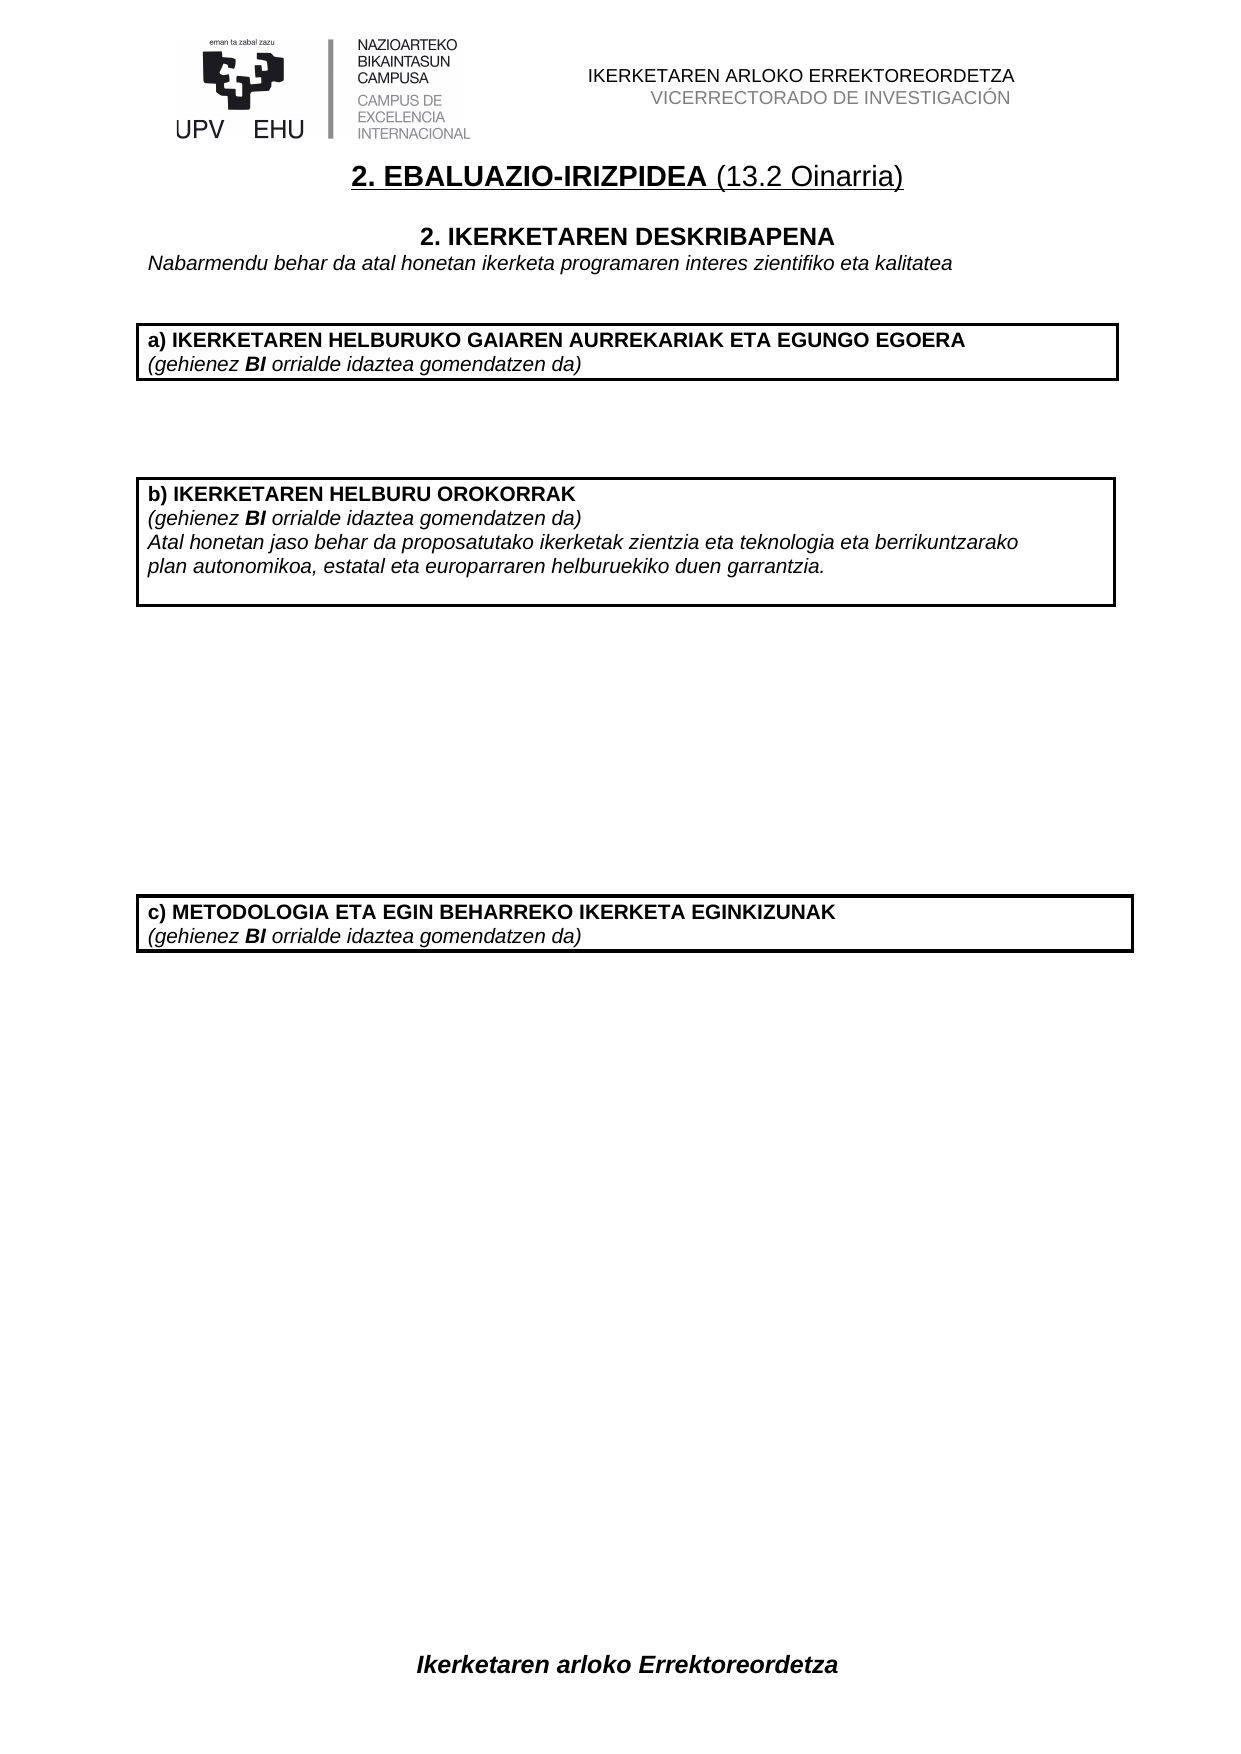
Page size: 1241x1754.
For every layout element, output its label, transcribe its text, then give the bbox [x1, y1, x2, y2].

picture [176, 39, 471, 139]
text (gehienez BI orrialde idaztea gomendatzen da) [139, 501, 1113, 524]
text c) METODOLOGIA ETA EGIN BEHARREKO IKERKETA EGINKIZUNAK [139, 898, 1131, 918]
text (gehienez BI orrialde idaztea gomendatzen da) [139, 346, 1116, 378]
text Atal honetan jaso behar da proposatutako ikerketak zientzia eta teknologia eta berrikuntzarako plan autonomikoa, estatal eta europarraren helburuekiko duen garrantzia. [139, 524, 1113, 578]
text b) IKERKETAREN HELBURU OROKORRAK [139, 480, 1113, 501]
text a) IKERKETAREN HELBURUKO GAIAREN AURREKARIAK ETA EGUNGO EGOERA [139, 326, 1116, 346]
text 2. IKERKETAREN DESKRIBAPENA [148, 222, 1107, 251]
text (gehienez BI orrialde idaztea gomendatzen da) [139, 918, 1131, 949]
text Nabarmendu behar da atal honetan ikerketa programaren interes zientifiko eta kalitatea [148, 251, 1107, 274]
text 2. EBALUAZIO-IRIZPIDEA (13.2 Oinarria) [148, 159, 1107, 193]
